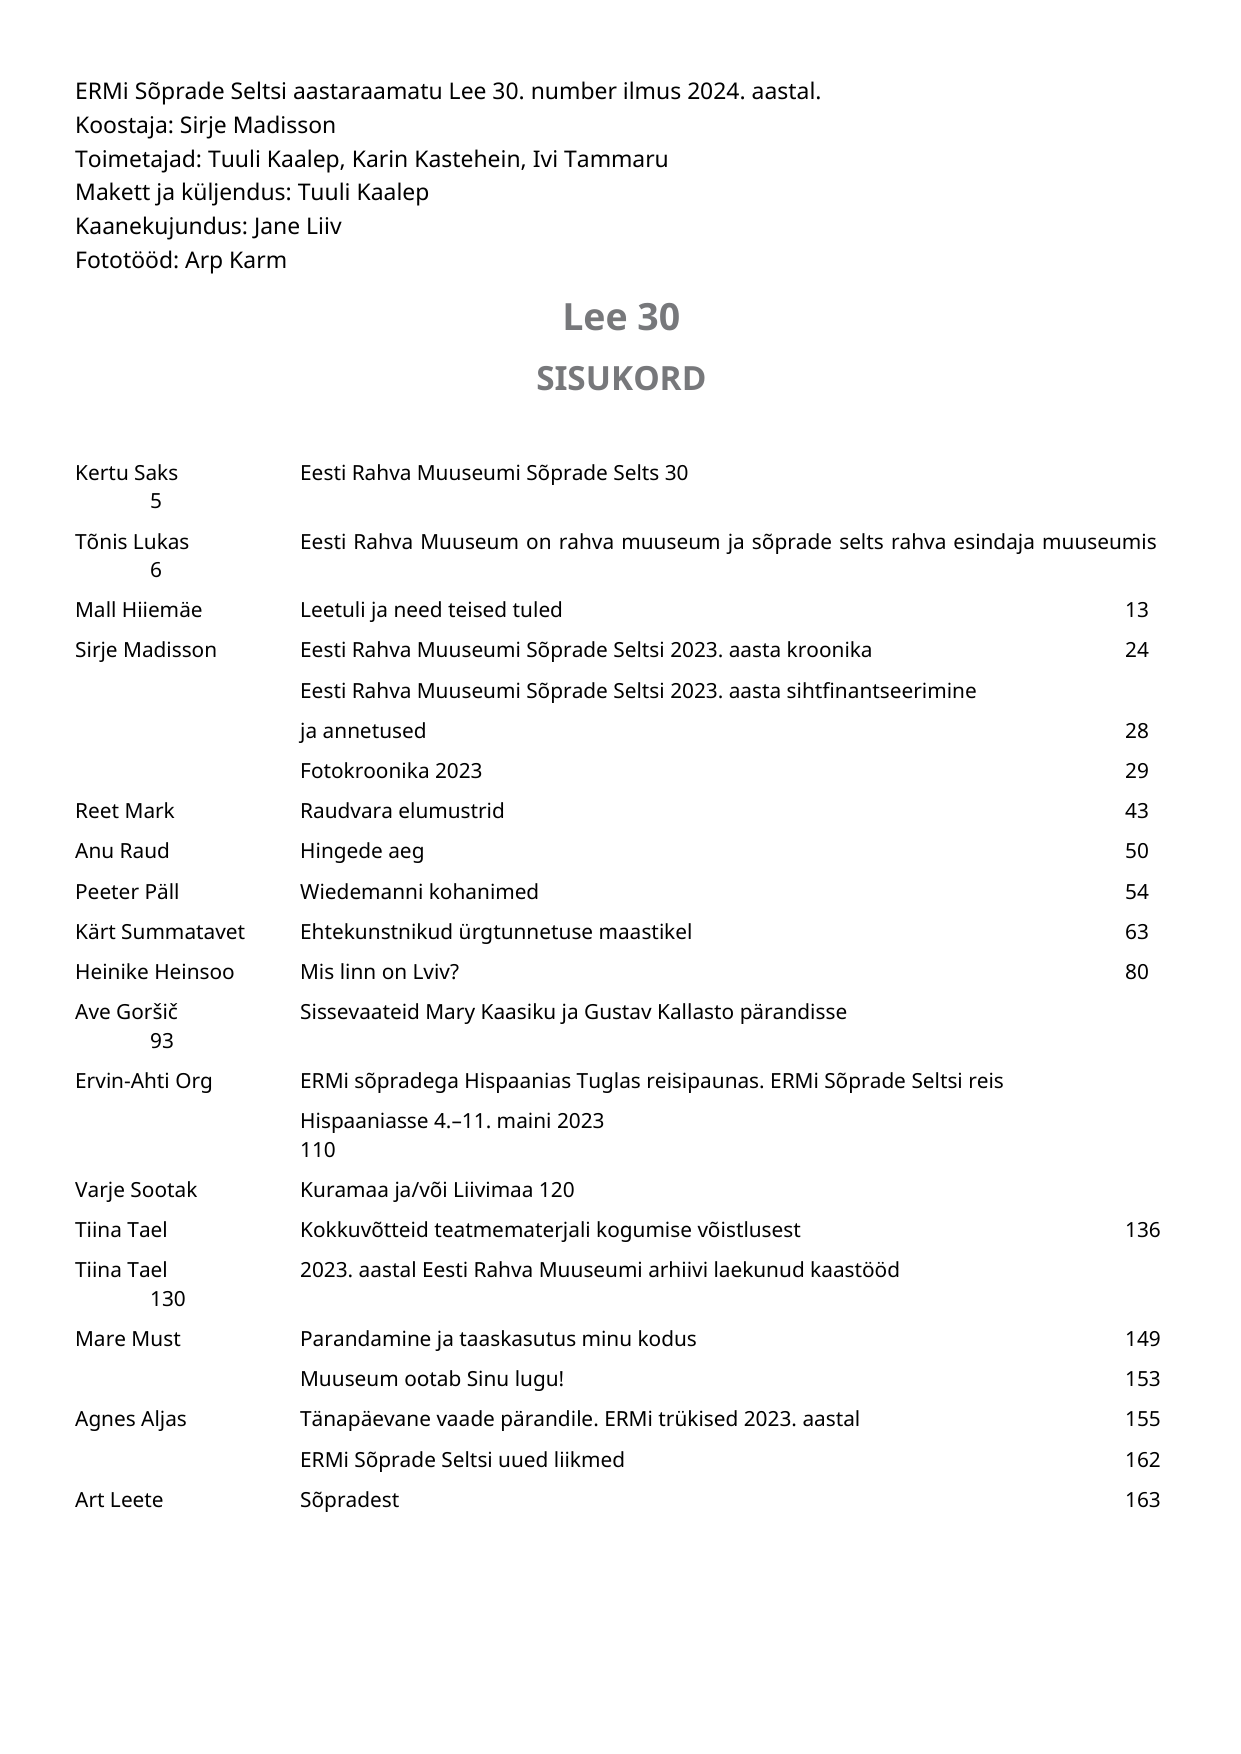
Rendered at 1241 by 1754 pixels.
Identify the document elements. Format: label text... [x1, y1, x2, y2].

text ERMi Sõprade Seltsi uued liikmed 162 [225, 1445, 1165, 1473]
text Muuseum ootab Sinu lugu! 153 [225, 1364, 1165, 1393]
text Lee 30 [334, 290, 908, 341]
text ja annetused 28 [300, 716, 1165, 744]
text SISUKORD [334, 354, 908, 400]
text Kärt Summatavet Ehtekunstnikud ürgtunnetuse maastikel 63 [75, 917, 1165, 946]
text Varje Sootak Kuramaa ja/või Liivimaa 120 [75, 1175, 1165, 1203]
text Heinike Heinsoo Mis linn on Lviv? 80 [75, 957, 1165, 986]
text Eesti Rahva Muuseumi Sõprade Seltsi 2023. aasta sihtfinantseerimine [225, 676, 1165, 704]
text Fototööd: Arp Karm [75, 244, 1165, 275]
text Toimetajad: Tuuli Kaalep, Karin Kastehein, Ivi Tammaru [75, 142, 1165, 174]
text Fotokroonika 2023 29 [225, 756, 1165, 785]
text Reet Mark Raudvara elumustrid 43 [75, 796, 1165, 825]
text Tõnis Lukas Eesti Rahva Muuseum on rahva muuseum ja sõprade selts rahva esindaja muuseumis 6 [75, 527, 1165, 584]
text Hispaaniasse 4.–11. maini 2023 110 [225, 1106, 1165, 1163]
text Ave Goršič Sissevaateid Mary Kaasiku ja Gustav Kallasto pärandisse 93 [75, 997, 1165, 1054]
text Sirje Madisson Eesti Rahva Muuseumi Sõprade Seltsi 2023. aasta kroonika 24 [75, 636, 1165, 664]
text Anu Raud Hingede aeg 50 [75, 837, 1165, 865]
text Makett ja küljendus: Tuuli Kaalep [75, 176, 1165, 207]
text Agnes Aljas Tänapäevane vaade pärandile. ERMi trükised 2023. aastal 155 [75, 1404, 1165, 1433]
text Art Leete Sõpradest 163 [75, 1485, 1165, 1513]
text ERMi Sõprade Seltsi aastaraamatu Lee 30. number ilmus 2024. aastal. [75, 75, 1165, 106]
text Mare Must Parandamine ja taaskasutus minu kodus 149 [75, 1324, 1165, 1352]
text Ervin-Ahti Org ERMi sõpradega Hispaanias Tuglas reisipaunas. ERMi Sõprade Seltsi reis [75, 1066, 1165, 1094]
text Tiina Tael 2023. aastal Eesti Rahva Muuseumi arhiivi laekunud kaastööd 130 [75, 1255, 1165, 1312]
text Tiina Tael Kokkuvõtteid teatmematerjali kogumise võistlusest 136 [75, 1215, 1165, 1244]
text Kertu Saks Eesti Rahva Muuseumi Sõprade Selts 30 5 [75, 458, 1165, 515]
text Peeter Päll Wiedemanni kohanimed 54 [75, 877, 1165, 905]
text Mall Hiiemäe Leetuli ja need teised tuled 13 [75, 595, 1165, 624]
text Kaanekujundus: Jane Liiv [75, 210, 1165, 241]
text Koostaja: Sirje Madisson [75, 109, 1165, 140]
